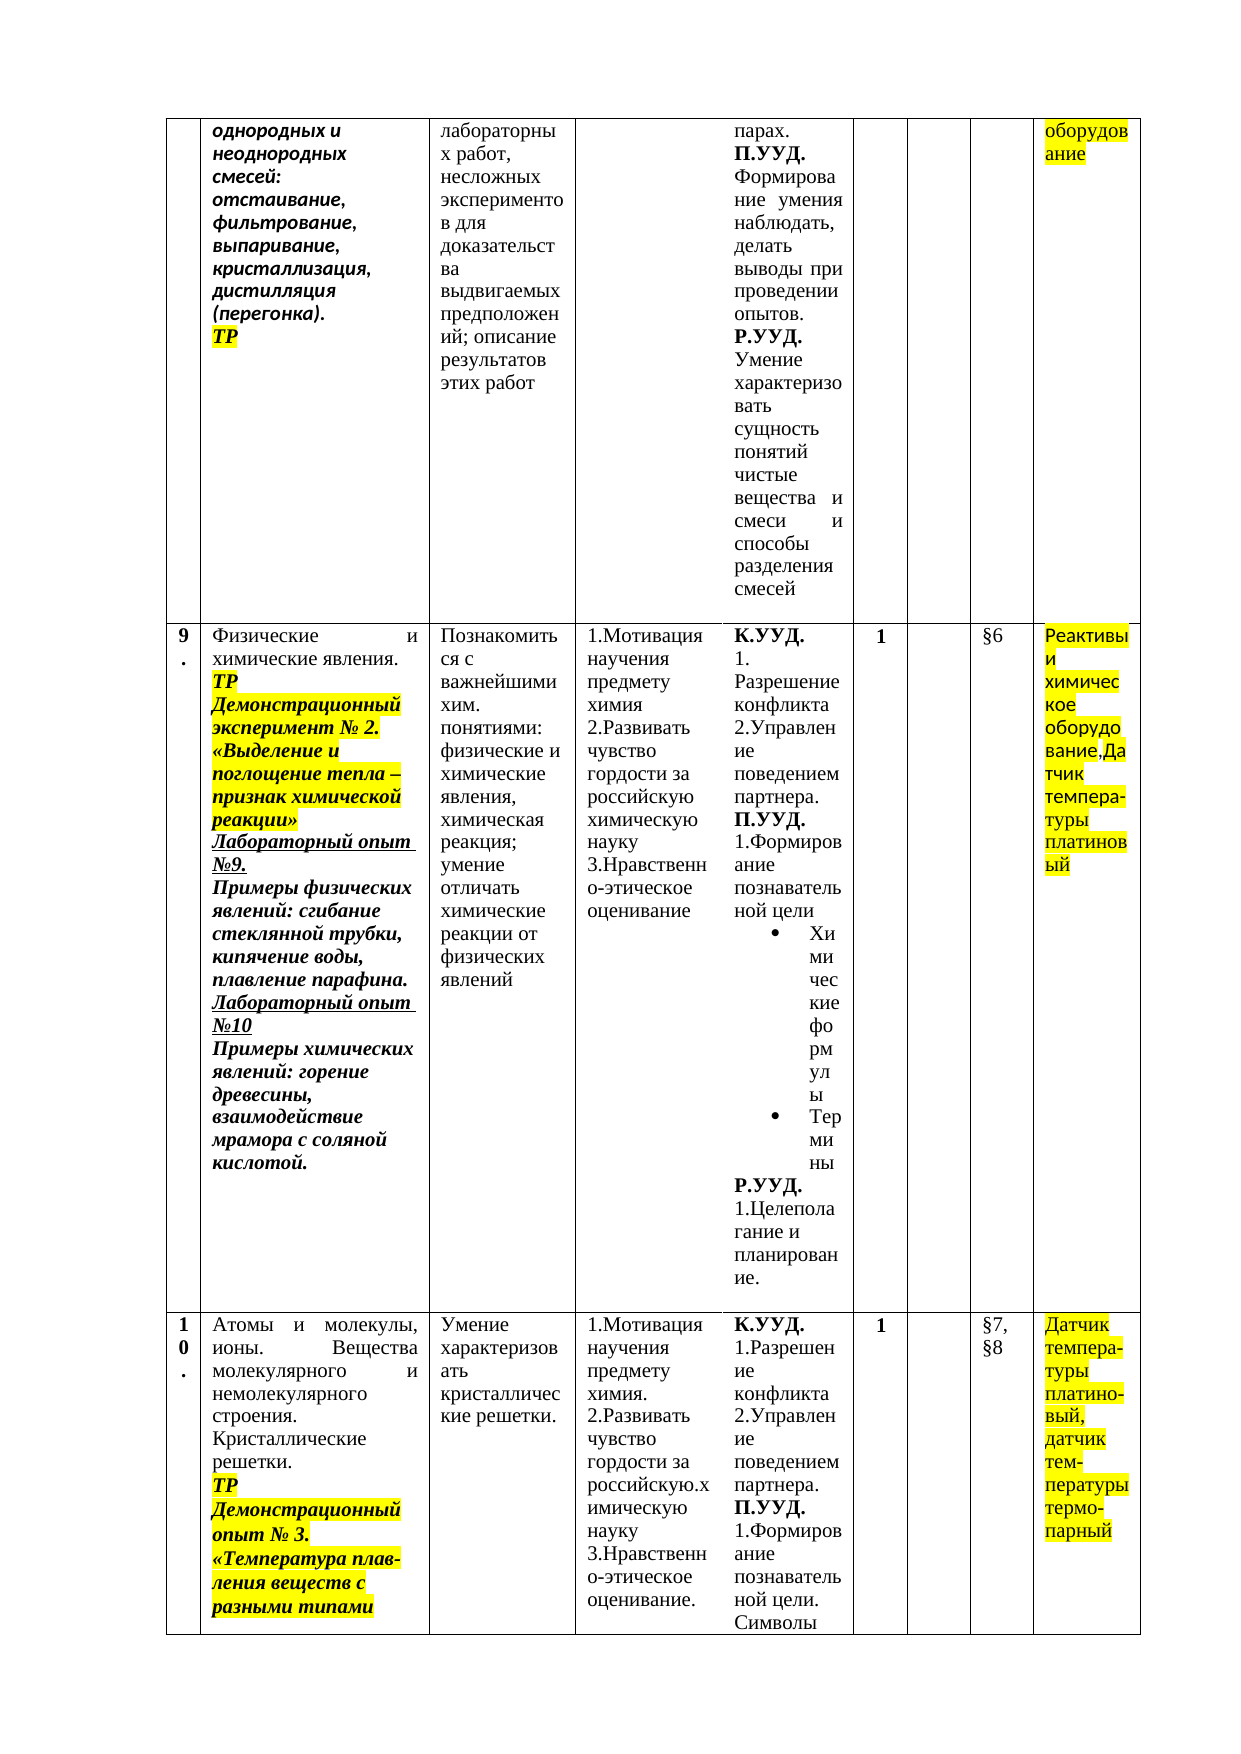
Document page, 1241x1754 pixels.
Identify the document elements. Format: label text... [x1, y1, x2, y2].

table_cell 8. [167, 119, 200, 623]
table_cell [430, 1313, 575, 1634]
table_cell 1 [854, 624, 907, 1312]
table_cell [576, 1313, 722, 1634]
table_cell Реактивы и химическое оборудование,Датчик темпера- туры платиновый [1034, 624, 1140, 1312]
table_cell 9. [167, 624, 200, 1312]
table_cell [1034, 1313, 1140, 1634]
table_cell [908, 119, 970, 623]
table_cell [430, 119, 575, 623]
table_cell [723, 119, 853, 623]
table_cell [576, 119, 722, 623]
table_cell К.УУД. 1. Разрешение конфликта 2.Управление поведением партнера. П.УУД. 1.Формирование познавательной цели Химические формулы Термины Р.УУД. 1.Целеполагание и планирование. [723, 624, 853, 1312]
table_cell §7, §8 [971, 1313, 1033, 1634]
table_cell 1.Мотивация научения предмету химия 2.Развивать чувство гордости за российскую химическую науку 3.Нравственно-этическое оценивание [576, 624, 722, 1312]
table_cell §5 [971, 119, 1033, 623]
table_cell 10. [167, 1313, 200, 1634]
table_cell 1 [854, 119, 907, 623]
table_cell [201, 119, 429, 623]
table_cell Физические и химические явления. ТР Демонстрационный эксперимент № 2. «Выделение и поглощение тепла – признак химической реакции» Лабораторный опыт №9. Примеры физических явлений: сгибание стеклянной трубки, кипячение воды, плавление парафина. Лабораторный опыт №10 Примеры химических явлений: горение древесины, взаимодействие мрамора с соляной кислотой. [201, 624, 429, 1312]
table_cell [201, 1313, 429, 1634]
table_cell 1 [854, 1313, 907, 1634]
table_cell §6 [971, 624, 1033, 1312]
table_cell [908, 624, 970, 1312]
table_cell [723, 1313, 853, 1634]
table_cell Реактивы и химическое оборудование [1034, 119, 1140, 623]
table_cell Познакомиться с важнейшими хим. понятиями: физические и химические явления, химическая реакция; умение отличать химические реакции от физических явлений [430, 624, 575, 1312]
table_cell [908, 1313, 970, 1634]
